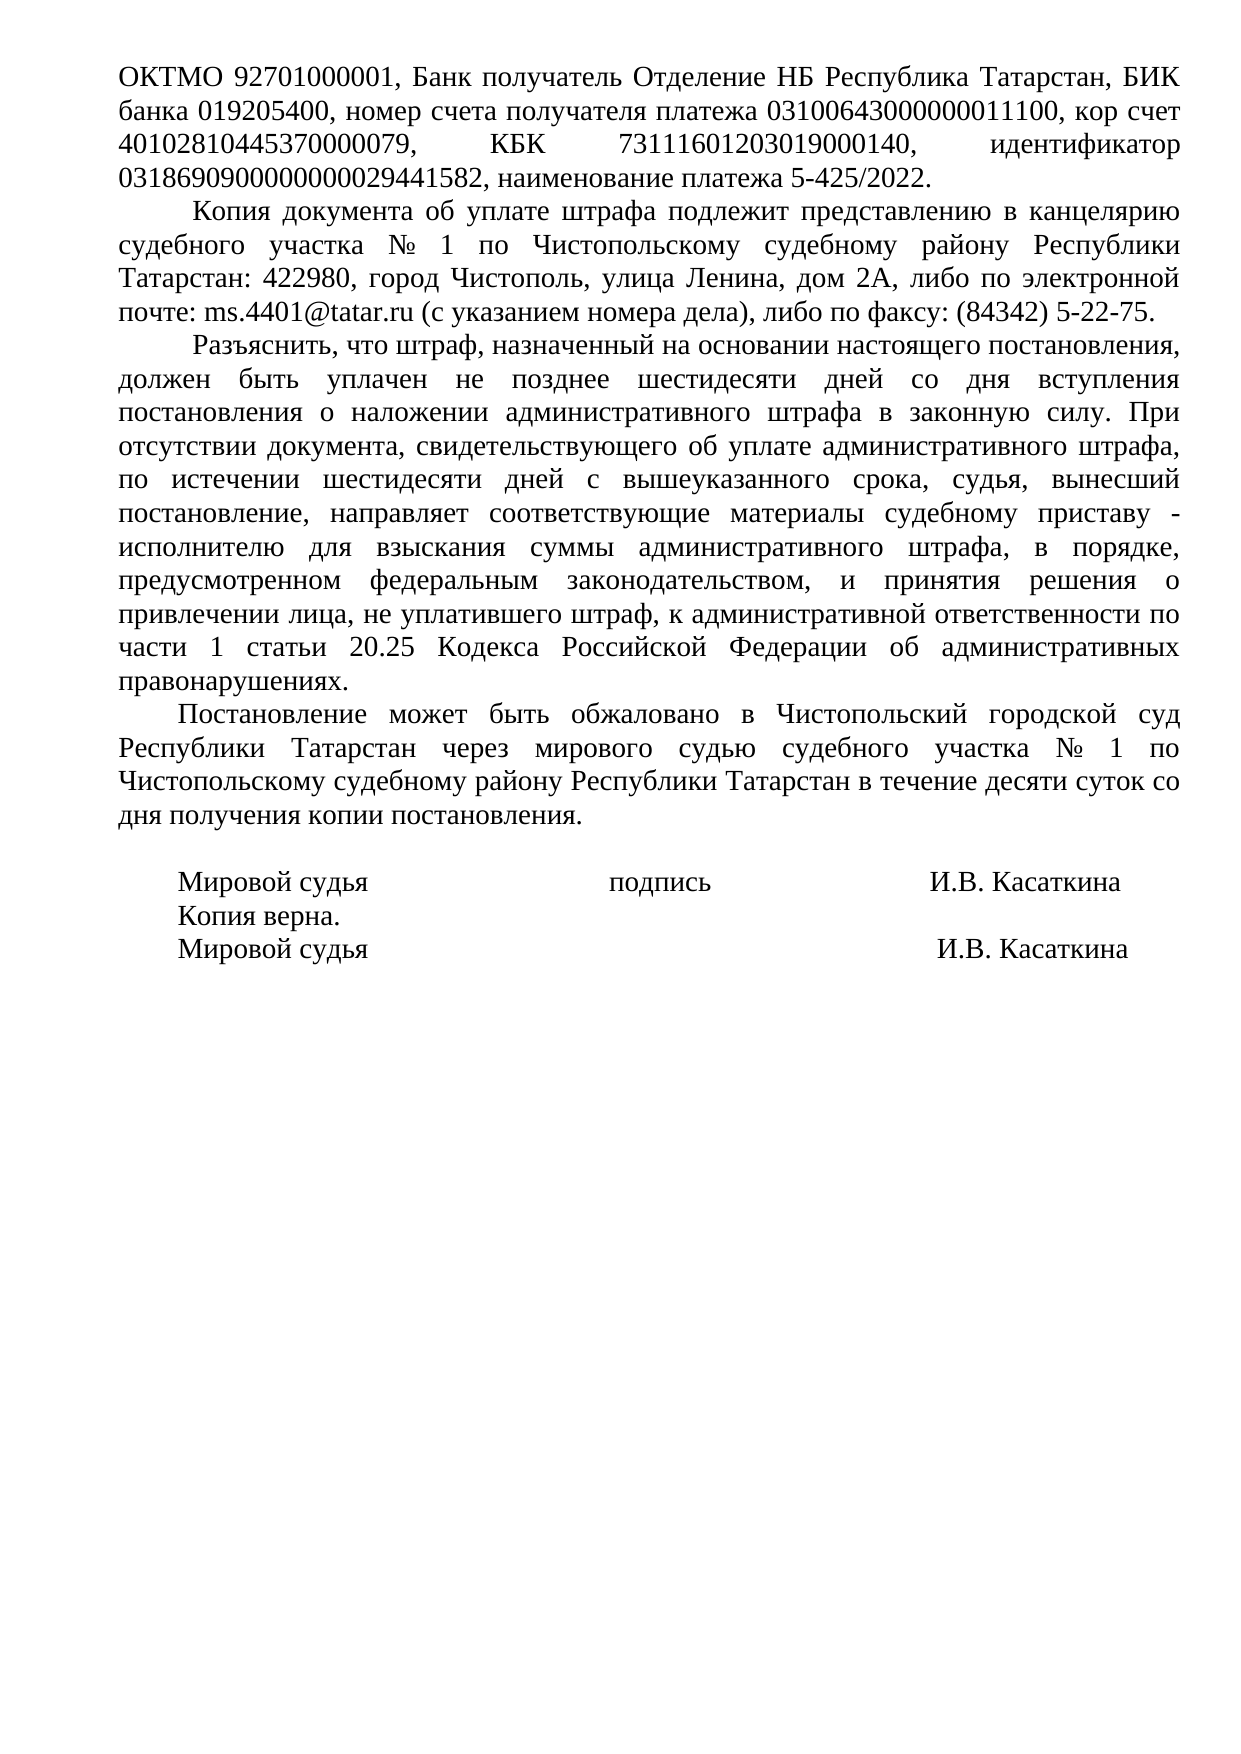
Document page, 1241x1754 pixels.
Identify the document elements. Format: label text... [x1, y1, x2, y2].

text Мировой судья подпись И.В. Касаткина [118, 864, 1181, 898]
text Копия документа об уплате штрафа подлежит представлению в канцелярию судебного участка № 1 по Чистопольскому судебному району Республики Татарстан: 422980, город Чистополь, улица Ленина, дом 2А, либо по электронной почте: ms.4401@tatar.ru (с указанием номера дела), либо по факсу: (84342) 5-22-75. [118, 193, 1181, 327]
text Разъяснить, что штраф, назначенный на основании настоящего постановления, должен быть уплачен не позднее шестидесяти дней со дня вступления постановления о наложении административного штрафа в законную силу. При отсутствии документа, свидетельствующего об уплате административного штрафа, по истечении шестидесяти дней с вышеуказанного срока, судья, вынесший постановление, направляет соответствующие материалы судебному приставу - исполнителю для взыскания суммы административного штрафа, в порядке, предусмотренном федеральным законодательством, и принятия решения о привлечении лица, не уплатившего штраф, к административной ответственности по части 1 статьи 20.25 Кодекса Российской Федерации об административных правонарушениях. [118, 327, 1181, 696]
text Постановление может быть обжаловано в Чистопольский городской суд Республики Татарстан через мирового судью судебного участка № 1 по Чистопольскому судебному району Республики Татарстан в течение десяти суток со дня получения копии постановления. [118, 696, 1181, 831]
text Мировой судья И.В. Касаткина [118, 931, 1181, 965]
text Копия верна. [118, 898, 1181, 931]
